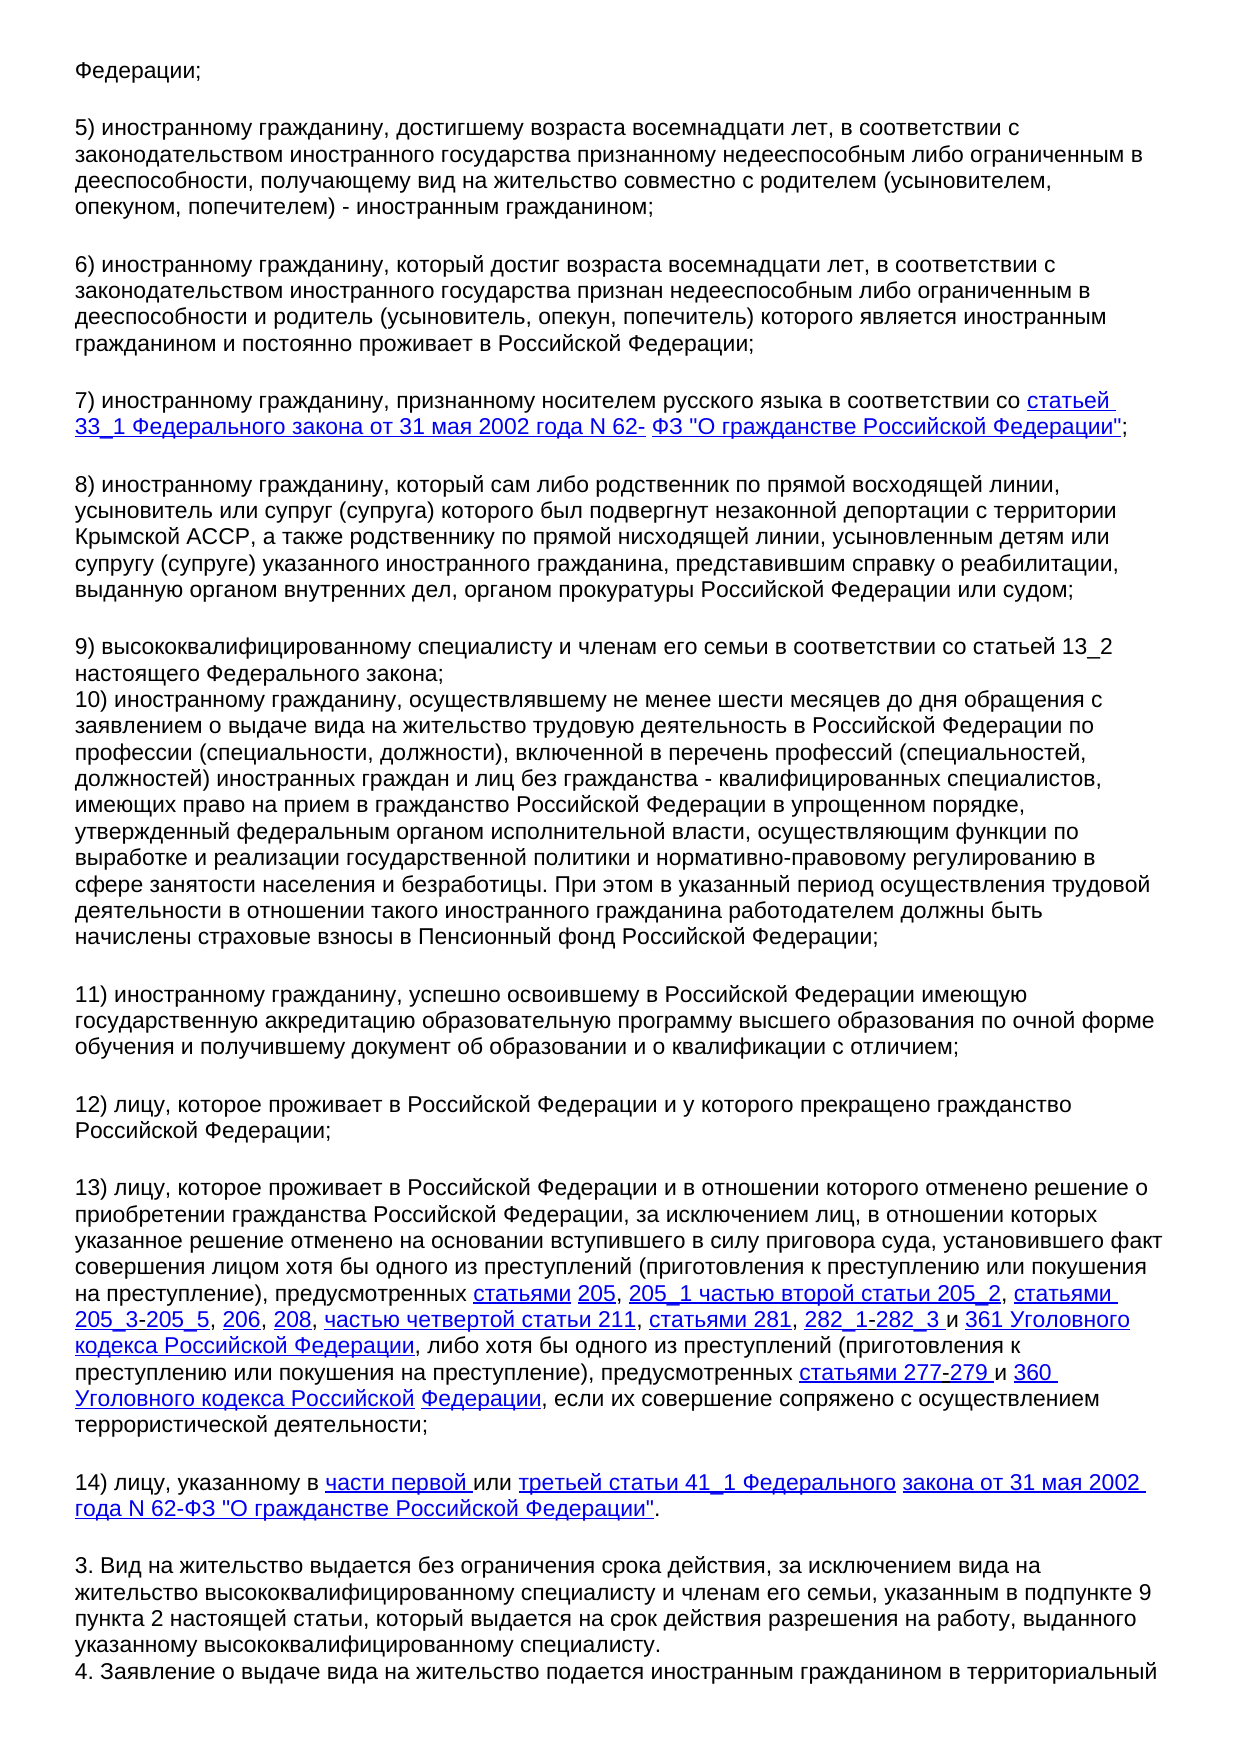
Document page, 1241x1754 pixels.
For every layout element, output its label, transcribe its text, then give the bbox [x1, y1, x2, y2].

text 5) иностранному гражданину, достигшему возраста восемнадцати лет, в соответствии с законодательством иностранного государства признанному недееспособным либо ограниченным в дееспособности, получающему вид на жительство совместно с родителем (усыновителем, опекуном, попечителем) - иностранным гражданином; [74, 114, 1165, 220]
text 12) лицу, которое проживает в Российской Федерации и у которого прекращено гражданство Российской Федерации; [74, 1091, 1163, 1143]
text 13) лицу, которое проживает в Российской Федерации и в отношении которого отменено решение о приобретении гражданства Российской Федерации, за исключением лиц, в отношении которых указанное решение отменено на основании вступившего в силу приговора суда, установившего факт совершения лицом хотя бы одного из преступлений (приготовления к преступлению или покушения на преступление), предусмотренных статьями 205, 205_1 частью второй статьи 205_2, статьями 205_3-205_5, 206, 208, частью четвертой статьи 211, статьями 281, 282_1-282_3 и 361 Уголовного кодекса Российской Федерации, либо хотя бы одного из преступлений (приготовления к преступлению или покушения на преступление), предусмотренных статьями 277-279 и 360 Уголовного кодекса Российской Федерации, если их совершение сопряжено с осуществлением террористической деятельности; [74, 1174, 1165, 1438]
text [74, 57, 1164, 83]
text 3. Вид на жительство выдается без ограничения срока действия, за исключением вида на жительство высококвалифицированному специалисту и членам его семьи, указанным в подпункте 9 пункта 2 настоящей статьи, который выдается на срок действия разрешения на работу, выданного указанному высококвалифицированному специалисту. [74, 1552, 1165, 1658]
text 6) иностранному гражданину, который достиг возраста восемнадцати лет, в соответствии с законодательством иностранного государства признан недееспособным либо ограниченным в дееспособности и родитель (усыновитель, опекун, попечитель) которого является иностранным гражданином и постоянно проживает в Российской Федерации; [74, 251, 1165, 356]
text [74, 1658, 1166, 1684]
text 8) иностранному гражданину, который сам либо родственник по прямой восходящей линии, усыновитель или супруг (супруга) которого был подвергнут незаконной депортации с территории Крымской АССР, а также родственнику по прямой нисходящей линии, усыновленным детям или супругу (супруге) указанного иностранного гражданина, представившим справку о реабилитации, выданную органом внутренних дел, органом прокуратуры Российской Федерации или судом; [74, 471, 1165, 602]
text 10) иностранному гражданину, осуществлявшему не менее шести месяцев до дня обращения с заявлением о выдаче вида на жительство трудовую деятельность в Российской Федерации по профессии (специальности, должности), включенной в перечень профессий (специальностей, должностей) иностранных граждан и лиц без гражданства - квалифицированных специалистов, имеющих право на прием в гражданство Российской Федерации в упрощенном порядке, утвержденный федеральным органом исполнительной власти, осуществляющим функции по выработке и реализации государственной политики и нормативно-правовому регулированию в сфере занятости населения и безработицы. При этом в указанный период осуществления трудовой деятельности в отношении такого иностранного гражданина работодателем должны быть начислены страховые взносы в Пенсионный фонд Российской Федерации; [74, 686, 1165, 949]
text 7) иностранному гражданину, признанному носителем русского языка в соответствии со статьей 33_1 Федерального закона от 31 мая 2002 года N 62- ФЗ "О гражданстве Российской Федерации"; [74, 387, 1164, 440]
text 11) иностранному гражданину, успешно освоившему в Российской Федерации имеющую государственную аккредитацию образовательную программу высшего образования по очной форме обучения и получившему документ об образовании и о квалификации с отличием; [74, 981, 1165, 1059]
text 9) высококвалифицированному специалисту и членам его семьи в соответствии со статьей 13_2 настоящего Федерального закона; [74, 633, 1164, 686]
text 14) лицу, указанному в части первой или третьей статьи 41_1 Федерального закона от 31 мая 2002 года N 62-ФЗ "О гражданстве Российской Федерации". [74, 1469, 1165, 1521]
